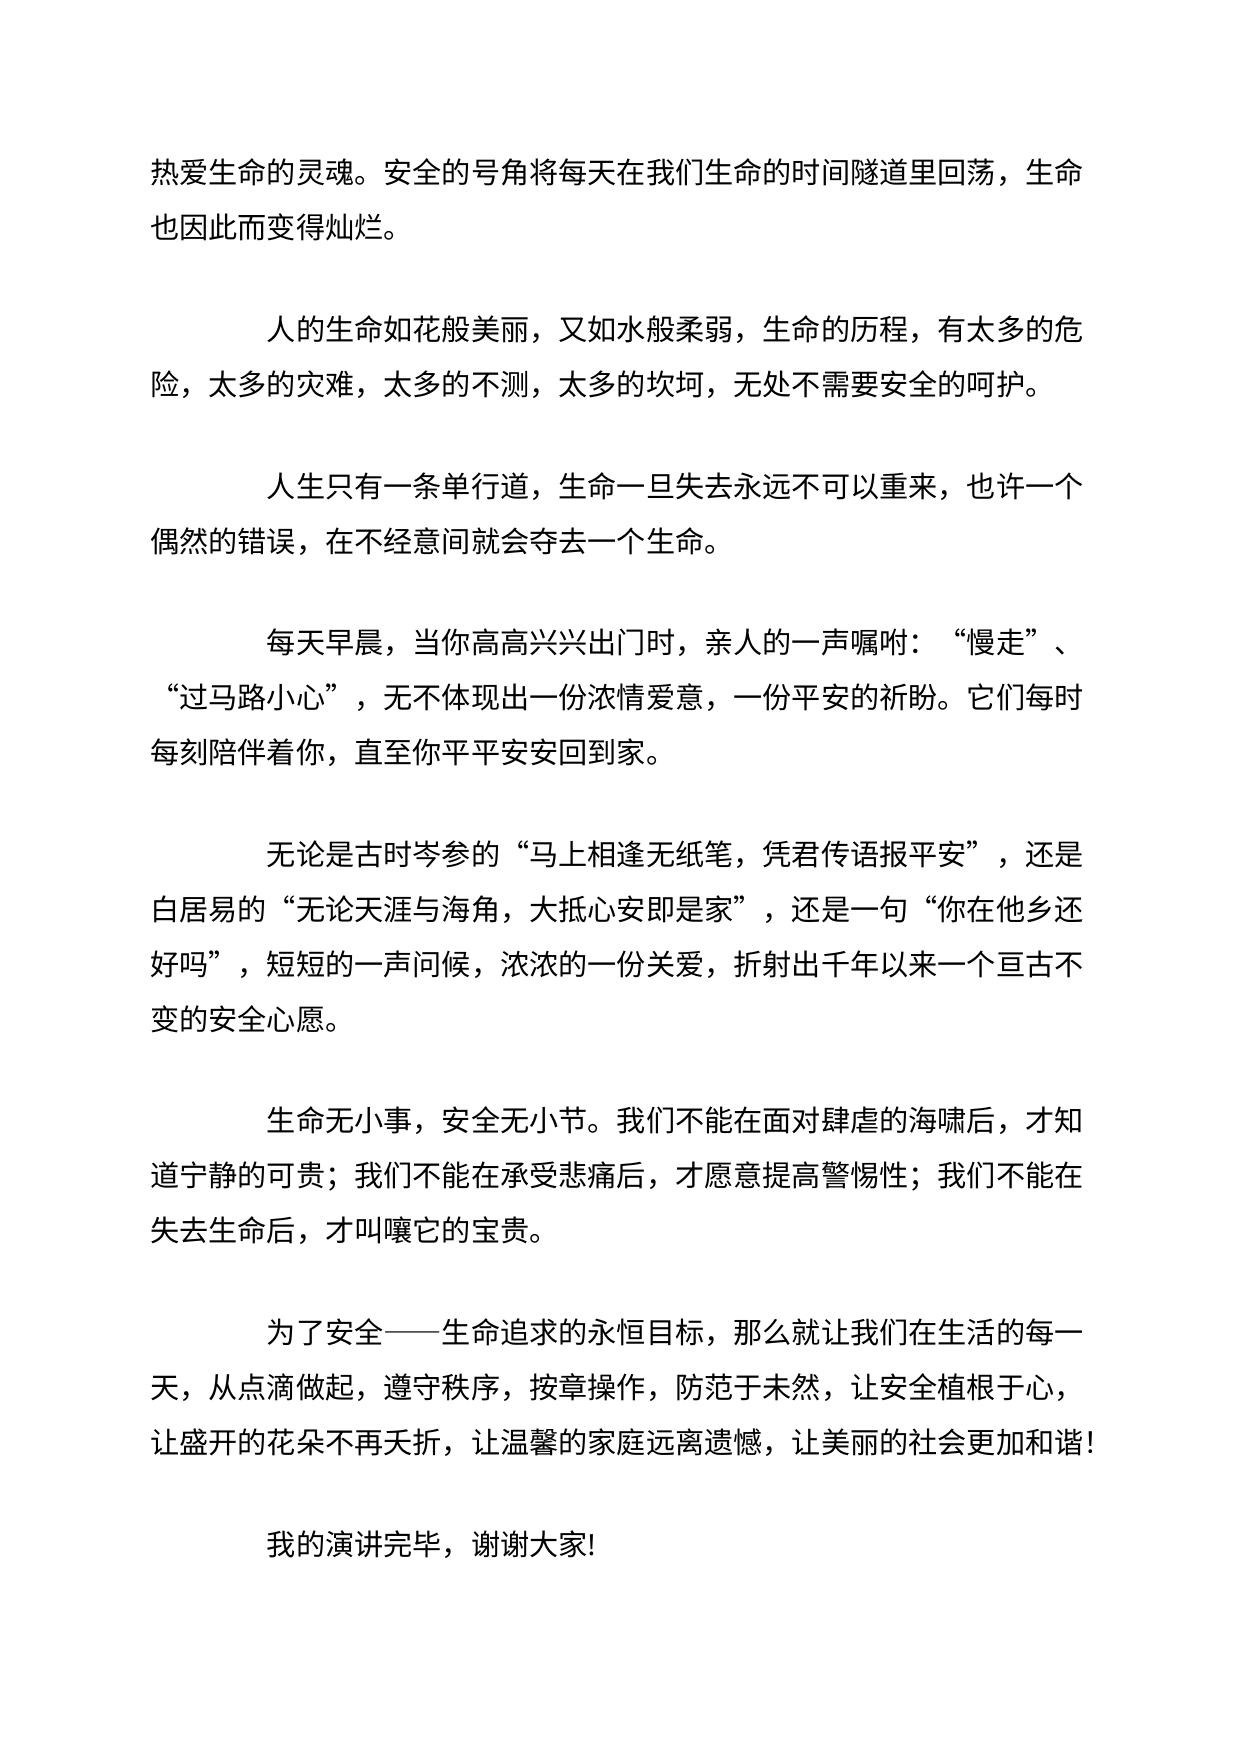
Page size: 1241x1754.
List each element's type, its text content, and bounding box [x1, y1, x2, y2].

text 生命无小事，安全无小节。我们不能在面对肆虐的海啸后，才知道宁静的可贵；我们不能在承受悲痛后，才愿意提高警惕性；我们不能在失去生命后，才叫嚷它的宝贵。 [150, 1098, 1090, 1250]
text 人的生命如花般美丽，又如水般柔弱，生命的历程，有太多的危险，太多的灾难，太多的不测，太多的坎坷，无处不需要安全的呵护。 [150, 307, 1090, 404]
text 每天早晨，当你高高兴兴出门时，亲人的一声嘱咐：“慢走”、“过马路小心”，无不体现出一份浓情爱意，一份平安的祈盼。它们每时每刻陪伴着你，直至你平平安安回到家。 [150, 620, 1090, 772]
text 无论是古时岑参的“马上相逢无纸笔，凭君传语报平安”，还是白居易的“无论天涯与海角，大抵心安即是家”，还是一句“你在他乡还好吗”，短短的一声问候，浓浓的一份关爱，折射出千年以来一个亘古不变的安全心愿。 [150, 832, 1090, 1038]
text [150, 150, 1090, 247]
text 人生只有一条单行道，生命一旦失去永远不可以重来，也许一个偶然的错误，在不经意间就会夺去一个生命。 [150, 463, 1090, 561]
text 我的演讲完毕，谢谢大家! [150, 1521, 1090, 1563]
text 为了安全——生命追求的永恒目标，那么就让我们在生活的每一天，从点滴做起，遵守秩序，按章操作，防范于未然，让安全植根于心，让盛开的花朵不再夭折，让温馨的家庭远离遗憾，让美丽的社会更加和谐！ [150, 1309, 1090, 1462]
